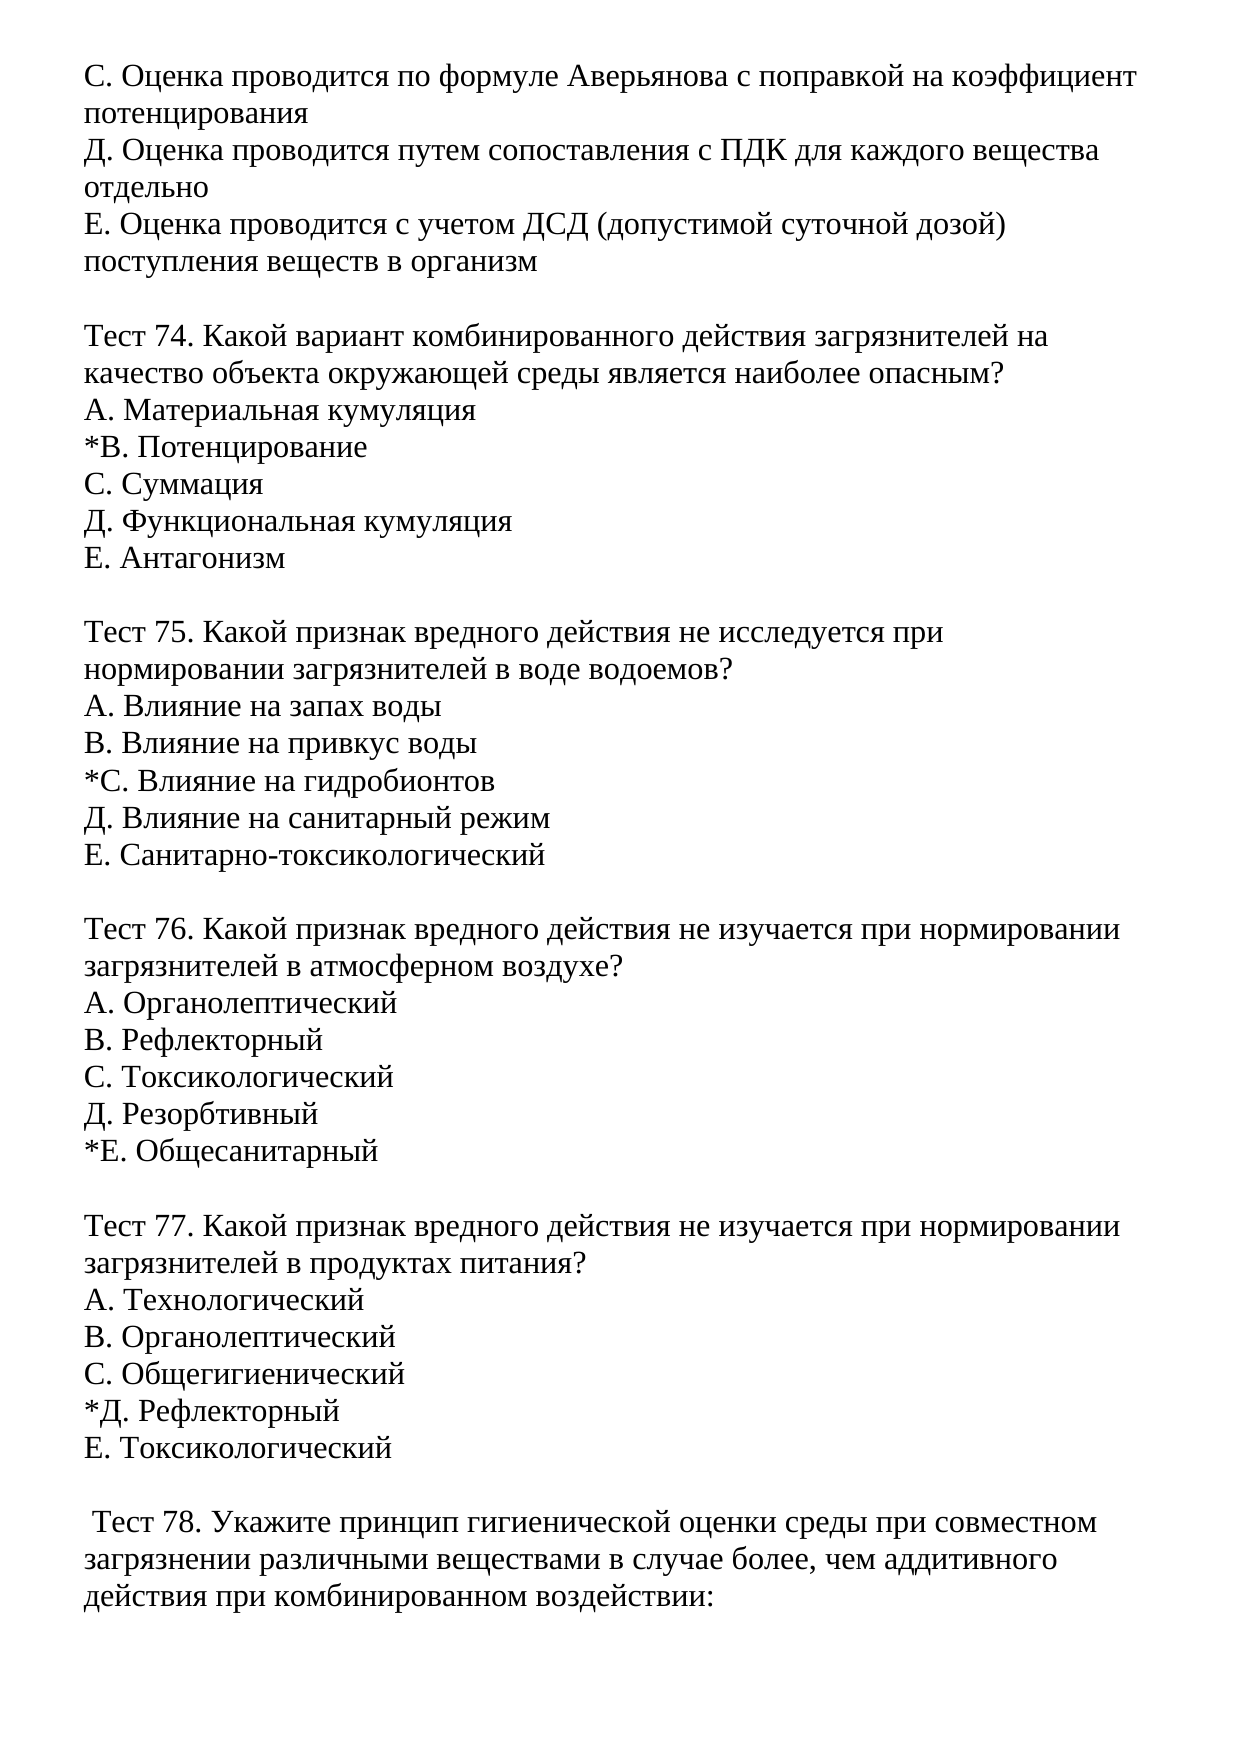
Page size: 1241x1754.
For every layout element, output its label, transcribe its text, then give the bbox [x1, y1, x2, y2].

text Д. Функциональная кумуляция [83, 501, 1152, 538]
text Тест 76. Какой признак вредного действия не изучается при нормировании загрязнителей в атмосферном воздухе? [83, 909, 1152, 983]
text Е. Санитарно-токсикологический [83, 835, 1152, 872]
text *Е. Общесанитарный [83, 1132, 1152, 1169]
text Д. Влияние на санитарный режим [83, 798, 1152, 835]
text Тест 74. Какой вариант комбинированного действия загрязнителей на качество объекта окружающей среды является наиболее опасным? [83, 316, 1152, 390]
text Тест 75. Какой признак вредного действия не исследуется при нормировании загрязнителей в воде водоемов? [83, 612, 1152, 687]
text В. Органолептический [83, 1317, 1152, 1354]
text *В. Потенцирование [83, 427, 1152, 464]
text С. Суммация [83, 464, 1152, 501]
text Д. Оценка проводится путем сопоставления с ПДК для каждого вещества отдельно [83, 130, 1152, 204]
text А. Материальная кумуляция [83, 390, 1152, 427]
text А. Органолептический [83, 983, 1152, 1020]
text Е. Оценка проводится с учетом ДСД (допустимой суточной дозой) поступления веществ в организм [83, 204, 1152, 279]
text Тест 77. Какой признак вредного действия не изучается при нормировании загрязнителей в продуктах питания? [83, 1206, 1152, 1280]
text С. Токсикологический [83, 1057, 1152, 1094]
text А. Технологический [83, 1280, 1152, 1317]
text В. Влияние на привкус воды [83, 724, 1152, 761]
text А. Влияние на запах воды [83, 687, 1152, 724]
text Д. Резорбтивный [83, 1094, 1152, 1132]
text *Д. Рефлекторный [83, 1391, 1152, 1428]
text Тест 78. Укажите принцип гигиенической оценки среды при совместном загрязнении различными веществами в случае более, чем аддитивного действия при комбинированном воздействии: [83, 1502, 1152, 1614]
text Е. Токсикологический [83, 1428, 1152, 1465]
text С. Оценка проводится по формуле Аверьянова с поправкой на коэффициент потенцирования [83, 56, 1152, 130]
text В. Рефлекторный [83, 1020, 1152, 1057]
text С. Общегигиенический [83, 1354, 1152, 1391]
text Е. Антагонизм [83, 538, 1152, 575]
text *С. Влияние на гидробионтов [83, 761, 1152, 798]
